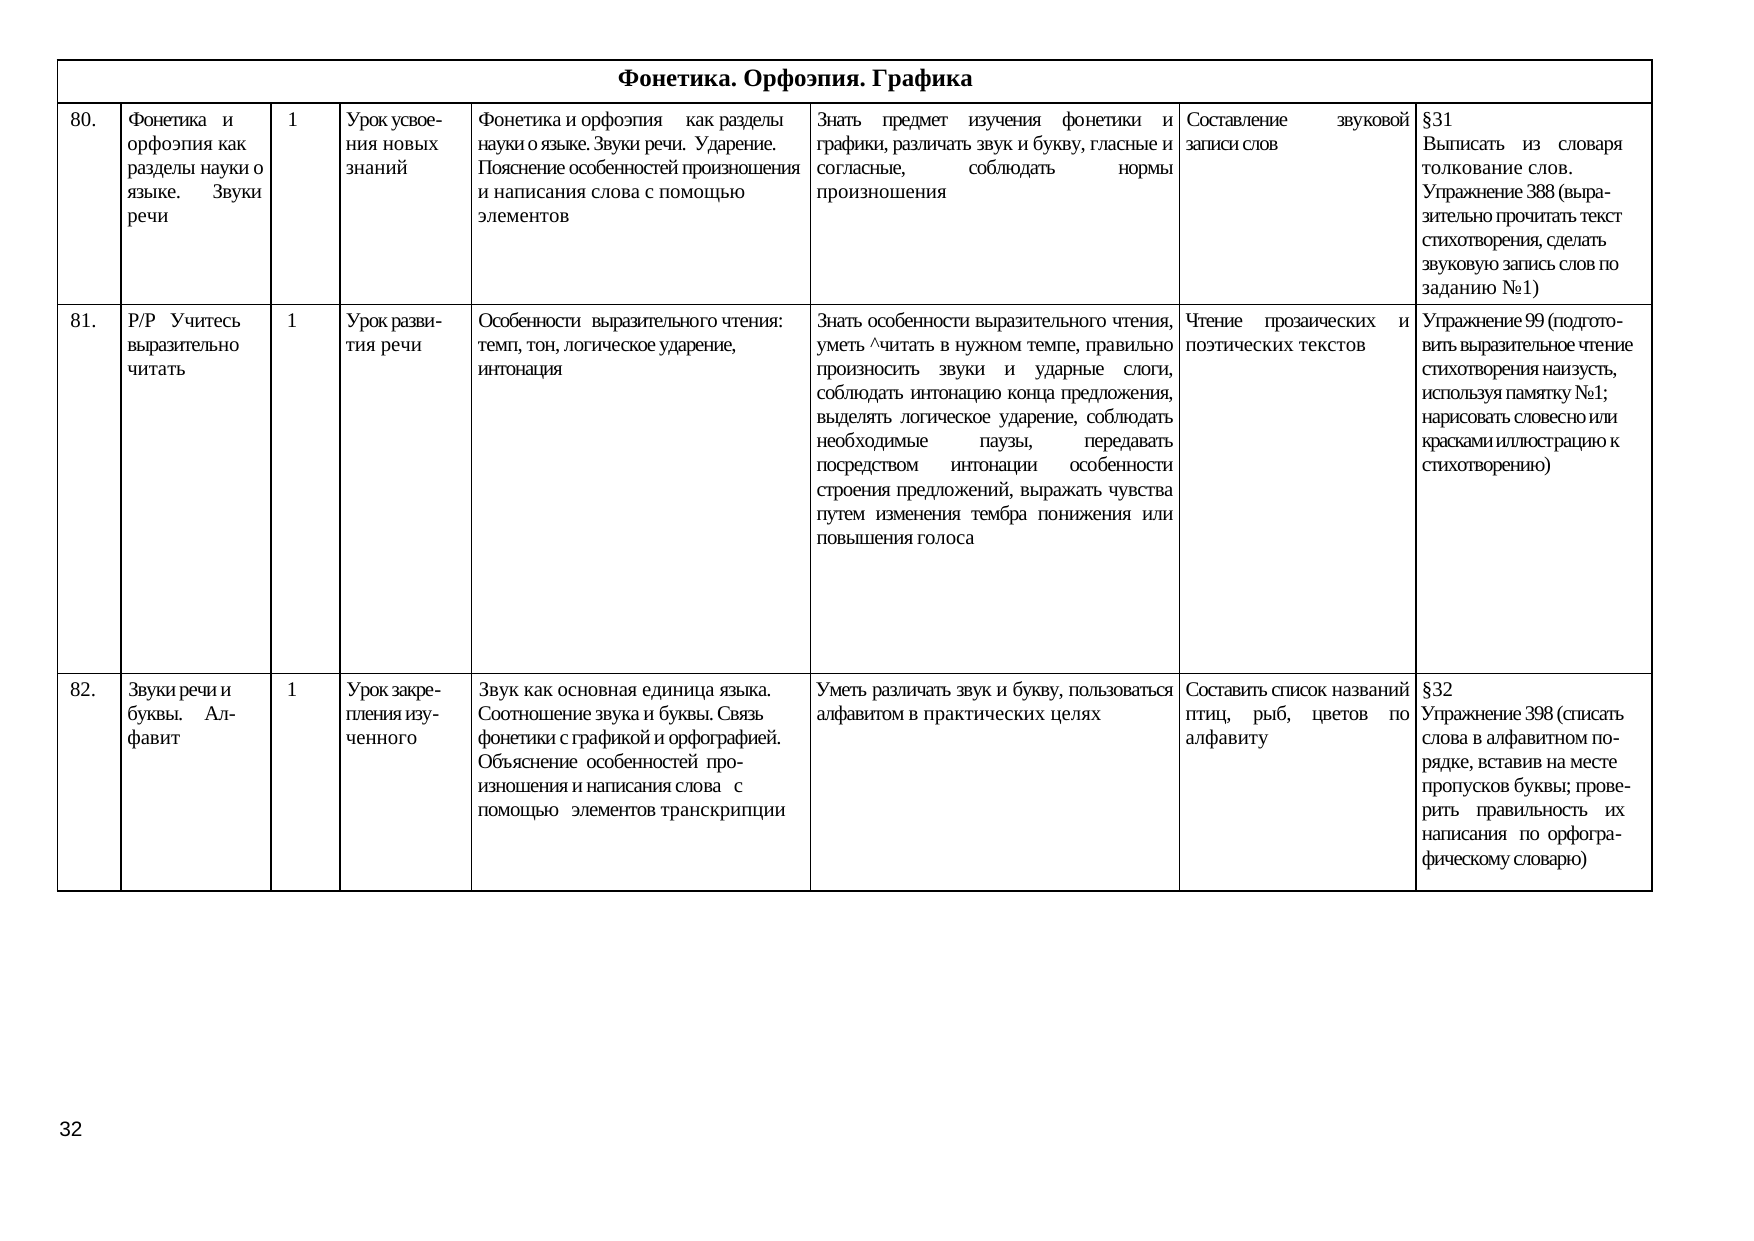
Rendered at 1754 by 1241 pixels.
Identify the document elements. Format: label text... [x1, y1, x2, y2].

table_cell 1 [272, 305, 339, 672]
table_cell Составление звуковой записи слов [1180, 104, 1415, 303]
table_cell Фонетика и орфоэпия как разделы науки о языке. Звуки речи. Ударение. Пояснение особенностей произношения и написания слова с помощью элементов [472, 104, 810, 303]
table_cell Знать предмет изучения фонетики и графики, различать звук и букву, гласные и согласные, соблюдать нормы произношения [811, 104, 1179, 303]
table_cell §31 Выписать из словаря толкование слов. Упражнение 388 (выразительно прочитать текст стихотворения, сделать звуковую запись слов по заданию №1) [1417, 104, 1651, 303]
table_cell Знать особенности выразительного чтения, уметь ^читать в нужном темпе, правильно произносить звуки и ударные слоги, соблюдать интонацию конца предложения, выделять логическое ударение, соблюдать необходимые паузы, передавать посредством интонации особенности строения предложений, выражать чувства путем изменения тембра понижения или повышения голоса [811, 305, 1179, 672]
table_cell Урок развития речи [341, 305, 471, 672]
table_cell Звук как основная единица языка. Соотношение звука и буквы. Связь фонетики с графикой и орфографией. Объяснение особенностей произношения и написания слова с помощью элементов транскрипции [472, 674, 810, 890]
table_cell Звуки речи и буквы. Алфавит [122, 674, 270, 890]
table_cell §32 Упражнение 398 (списать слова в алфавитном порядке, вставив на месте пропусков буквы; проверить правильность их написания по орфографическому словарю) [1417, 674, 1651, 890]
table_header Фонетика. Орфоэпия. Графика [58, 61, 1651, 102]
table_cell Урок закрепления изученного [341, 674, 471, 890]
table_cell Урок усвоения новых знаний [341, 104, 471, 303]
table_cell 1 [272, 104, 339, 303]
table_cell 82. [58, 674, 120, 890]
table_cell Упражнение 99 (подготовить выразительное чтение стихотворения наизусть, используя памятку №1; нарисовать словесно или красками иллюстрацию к стихотворению) [1417, 305, 1651, 672]
table_cell 81. [58, 305, 120, 672]
table_cell Р/Р Учитесь выразительно читать [122, 305, 270, 672]
table_cell 1 [272, 674, 339, 890]
table_cell 80. [58, 104, 120, 303]
table_cell Уметь различать звук и букву, пользоваться алфавитом в практических целях [811, 674, 1179, 890]
table_cell Особенности выразительного чтения: темп, тон, логическое ударение, интонация [472, 305, 810, 672]
table_cell Чтение прозаических и поэтических текстов [1180, 305, 1415, 672]
table_cell Фонетика и орфоэпия как разделы науки о языке. Звуки речи [122, 104, 270, 303]
table_cell Составить список названий птиц, рыб, цветов по алфавиту [1180, 674, 1415, 890]
